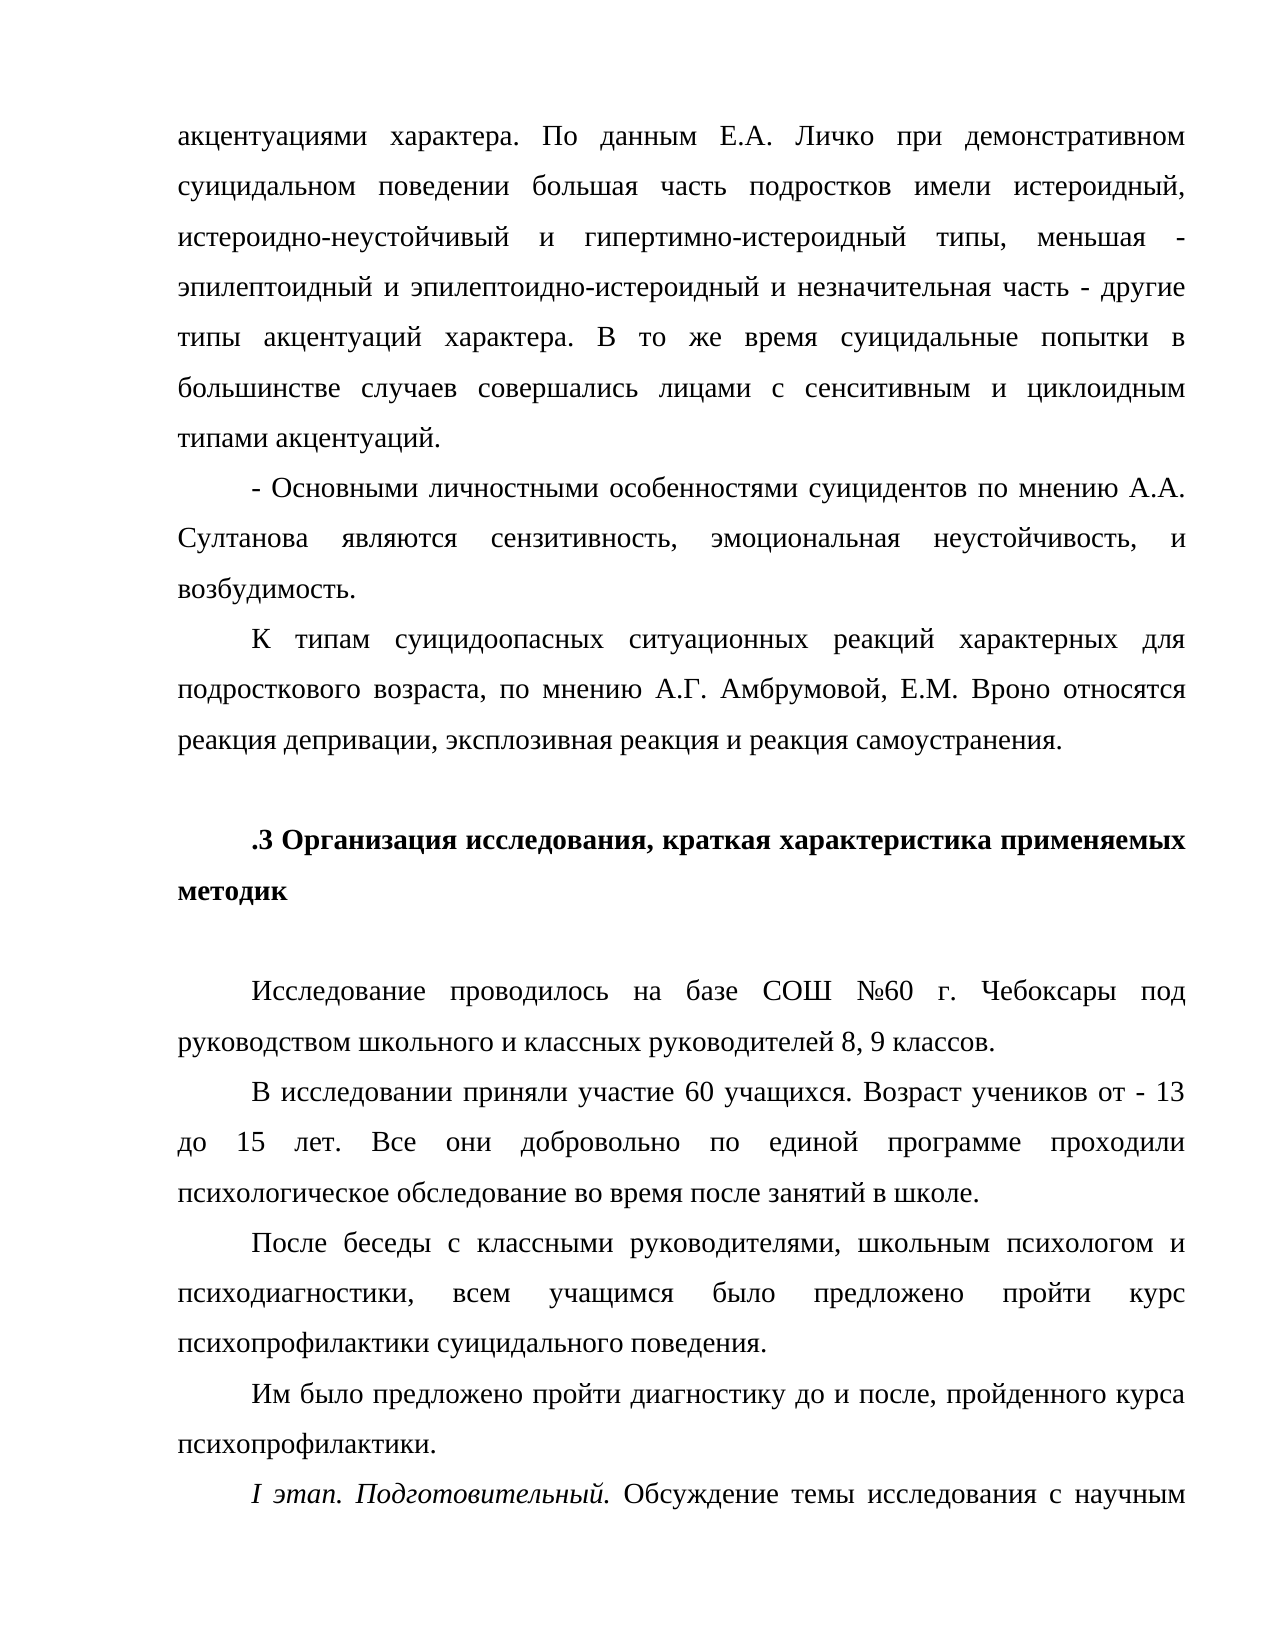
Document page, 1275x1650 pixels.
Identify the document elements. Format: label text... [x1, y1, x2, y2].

text В исследовании приняли участие 60 учащихся. Возраст учеников от - 13 до 15 лет. Все они добровольно по единой программе проходили психологическое обследование во время после занятий в школе. [177, 1074, 1186, 1208]
text К типам суицидоопасных ситуационных реакций характерных для подросткового возраста, по мнению А.Г. Амбрумовой, Е.М. Вроно относятся реакция депривации, эксплозивная реакция и реакция самоустранения. [177, 621, 1186, 755]
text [177, 118, 1186, 453]
subtitle .3 Организация исследования, краткая характеристика применяемых методик [177, 822, 1186, 906]
text - Основными личностными особенностями суицидентов по мнению А.А. Султанова являются сензитивность, эмоциональная неустойчивость, и возбудимость. [177, 470, 1186, 604]
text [177, 1477, 1186, 1510]
text После беседы с классными руководителями, школьным психологом и психодиагностики, всем учащимся было предложено пройти курс психопрофилактики суицидального поведения. [177, 1225, 1186, 1359]
text Им было предложено пройти диагностику до и после, пройденного курса психопрофилактики. [177, 1376, 1186, 1460]
text Исследование проводилось на базе СОШ №60 г. Чебоксары под руководством школьного и классных руководителей 8, 9 классов. [177, 973, 1186, 1057]
